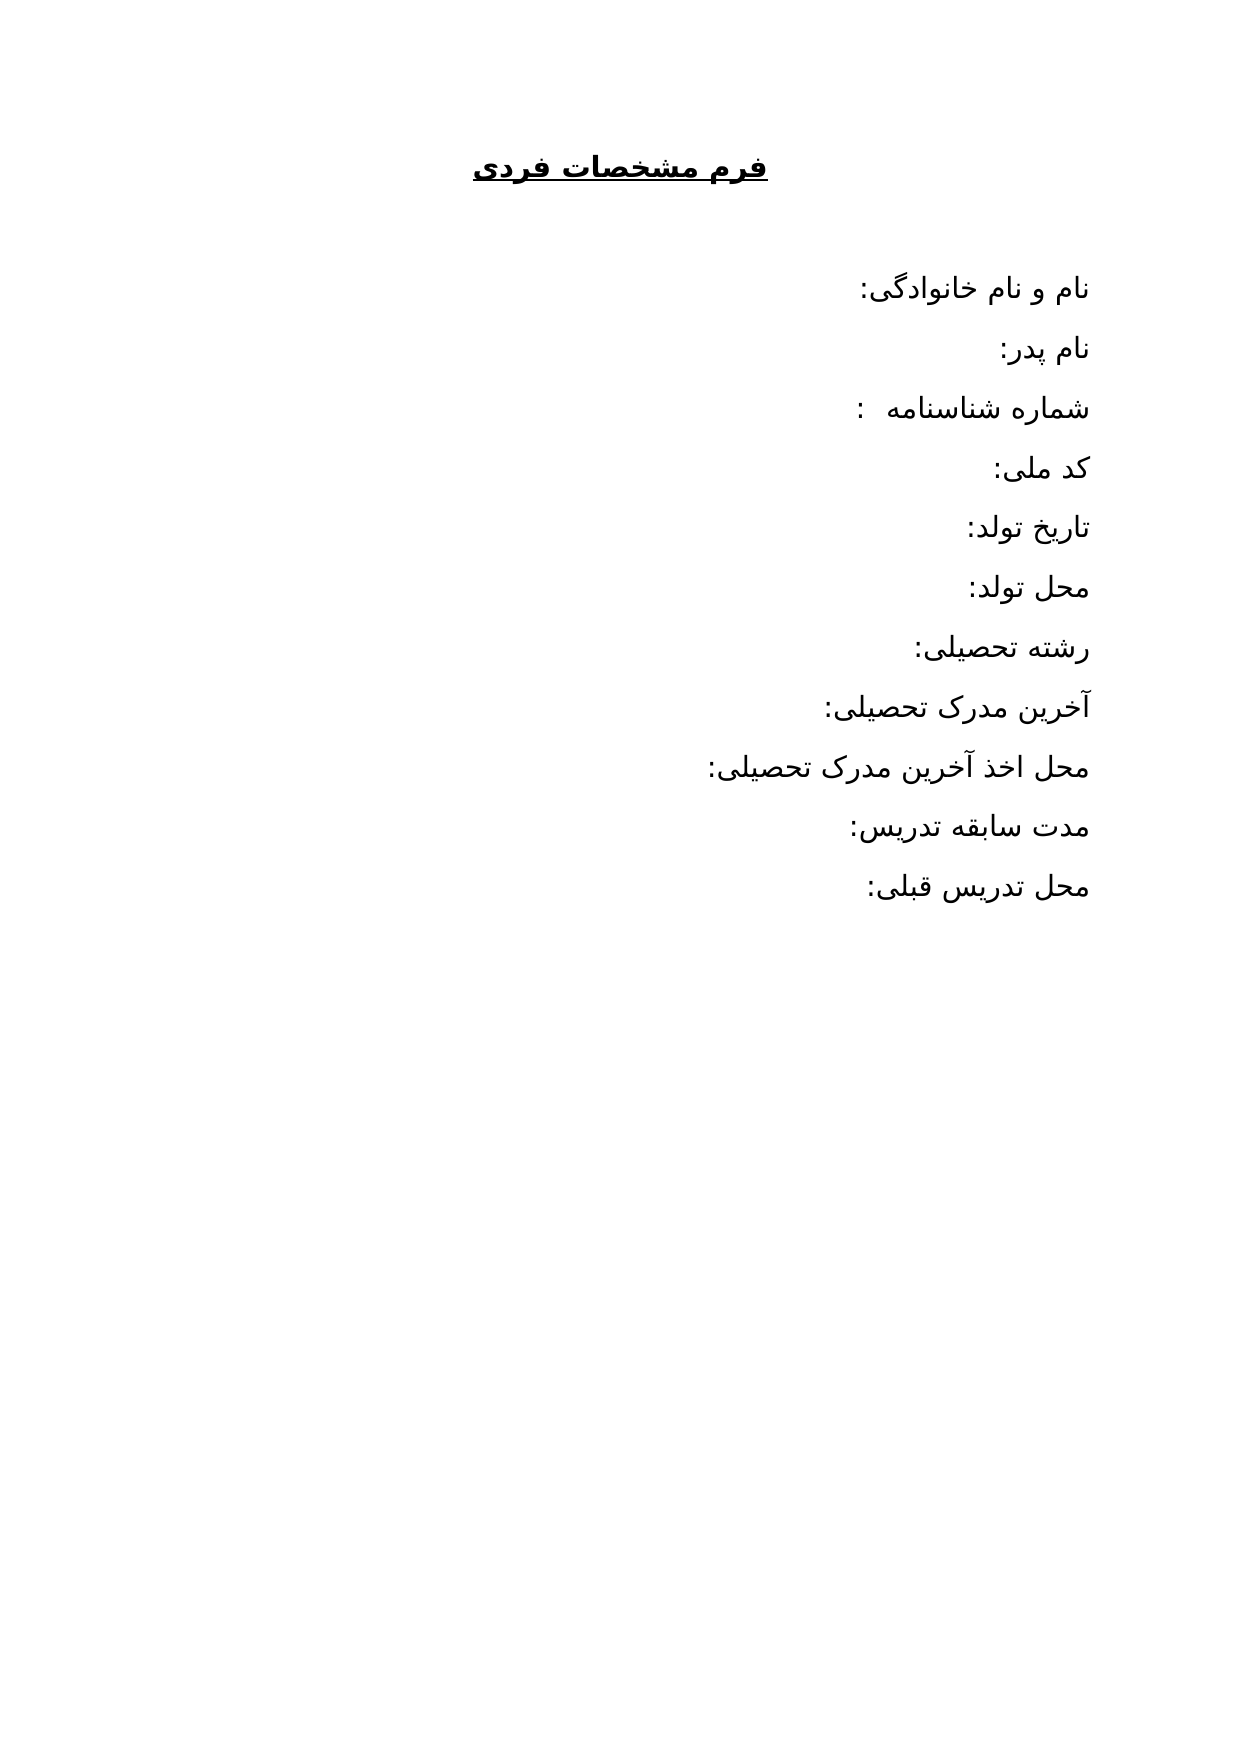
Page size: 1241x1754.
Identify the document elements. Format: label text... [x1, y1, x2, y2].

text تاریخ تولد: [150, 511, 1090, 545]
text محل تدریس قبلی: [150, 869, 1090, 903]
text مدت سابقه تدریس: [150, 810, 1090, 844]
text شماره شناسنامه : [150, 391, 1090, 425]
text فرم مشخصات فردی [150, 150, 1090, 184]
text نام پدر: [150, 331, 1090, 365]
text محل تولد: [150, 571, 1090, 604]
text نام و نام خانوادگی: [150, 272, 1090, 306]
text آخرین مدرک تحصیلی: [150, 690, 1090, 724]
text محل اخذ آخرین مدرک تحصیلی: [150, 750, 1090, 784]
text کد ملی: [150, 451, 1090, 485]
text رشته تحصیلی: [150, 630, 1090, 664]
